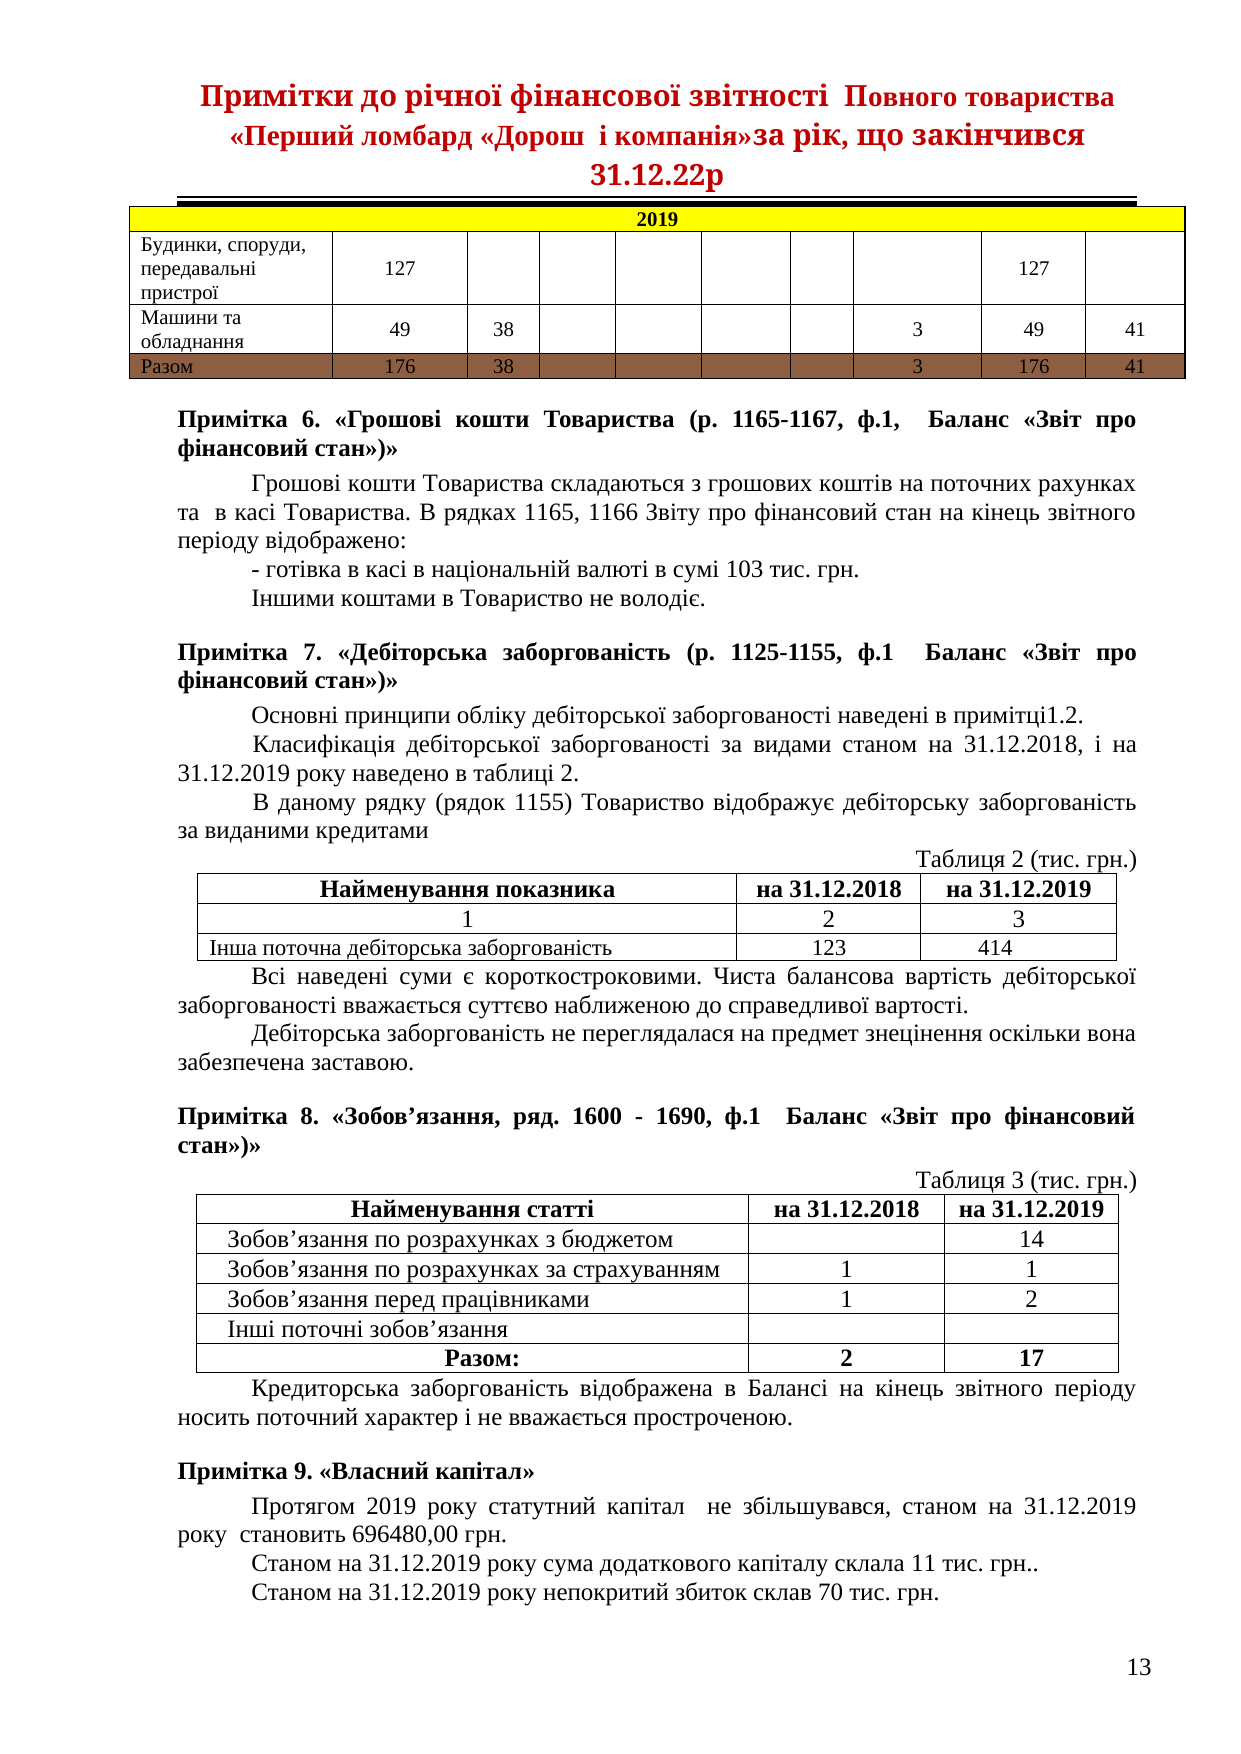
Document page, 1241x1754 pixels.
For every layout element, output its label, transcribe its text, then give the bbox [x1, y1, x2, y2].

text Кредиторська заборгованість відображена в Балансі на кінець звітного періоду носить поточний характер і не вважається простроченою. [177, 1373, 1137, 1431]
table_cell 2019 [130, 207, 1184, 231]
text Дебіторська заборгованість не переглядалася на предмет знецінення оскільки вона забезпечена заставою. [177, 1018, 1137, 1076]
text Грошові кошти Товариства складаються з грошових коштів на поточних рахунках та в касі Товариства. В рядках 1165, 1166 Звіту про фінансовий стан на кінець звітного періоду відображено: [177, 468, 1137, 554]
text Класифікація дебіторської заборгованості за видами станом на 31.12.2018, і на 31.12.2019 року наведено в таблиці 2. [177, 729, 1137, 787]
table_cell Зобов’язання по розрахунках за страхуванням [197, 1254, 748, 1283]
table_cell [791, 354, 853, 378]
table_cell [1086, 232, 1184, 304]
table_cell [468, 232, 539, 304]
subtitle Примітка 9. «Власний капітал» [177, 1456, 1137, 1484]
table_cell 176 [333, 354, 467, 378]
text Таблиця 3 (тис. грн.) [177, 1165, 1137, 1193]
table_cell [791, 232, 853, 304]
table_cell [702, 354, 790, 378]
table_cell [540, 232, 615, 304]
table_cell 1 [749, 1254, 944, 1283]
table_cell Разом [130, 354, 332, 378]
table_cell 127 [333, 232, 467, 304]
table_cell [749, 1224, 944, 1253]
table_cell 49 [333, 305, 467, 353]
table_cell Зобов’язання по розрахунках з бюджетом [197, 1224, 748, 1253]
table_cell 414 [921, 934, 1116, 960]
text Станом на 31.12.2019 року сума додаткового капіталу склала 11 тис. грн.. [177, 1548, 1137, 1577]
table_cell Зобов’язання перед працівниками [197, 1284, 748, 1313]
table_cell 17 [945, 1344, 1118, 1372]
subtitle Примітка 7. «Дебіторська заборгованість (р. 1125-1155, ф.1 Баланс «Звіт про фінансовий стан»)» [177, 637, 1137, 694]
table_header на 31.12.2019 [945, 1195, 1118, 1223]
table_cell [616, 232, 701, 304]
table_cell [749, 1314, 944, 1342]
table_cell [540, 305, 615, 353]
table_cell 41 [1086, 354, 1184, 378]
text Таблиця 2 (тис. грн.) [177, 844, 1137, 873]
text Основні принципи обліку дебіторської заборгованості наведені в примітці1.2. [177, 701, 1137, 729]
table_cell [702, 305, 790, 353]
table_cell Інші поточні зобов’язання [197, 1314, 748, 1342]
text - готівка в касі в національній валюті в сумі 103 тис. грн. [177, 554, 1137, 583]
table_cell [540, 354, 615, 378]
table_cell 49 [982, 305, 1085, 353]
table_cell 1 [198, 904, 736, 933]
table_cell Машини та обладнання [130, 305, 332, 353]
table_cell [945, 1314, 1118, 1342]
table_cell 123 [737, 934, 920, 960]
table_cell Будинки, споруди, передавальні пристрої [130, 232, 332, 304]
text Протягом 2019 року статутний капітал не збільшувався, станом на 31.12.2019 року становить 696480,00 грн. [177, 1491, 1137, 1548]
table_cell 41 [1086, 305, 1184, 353]
table_cell 1 [945, 1254, 1118, 1283]
table_cell Разом: [197, 1344, 748, 1372]
table_cell [702, 232, 790, 304]
table_cell Інша поточна дебіторська заборгованість [198, 934, 736, 960]
table_cell 127 [982, 232, 1085, 304]
text Іншими коштами в Товариство не володіє. [177, 583, 1137, 612]
table_cell [616, 305, 701, 353]
table_header на 31.12.2019 [921, 874, 1116, 903]
table_cell 3 [854, 354, 981, 378]
table_header Найменування статті [197, 1195, 748, 1223]
table_cell 3 [921, 904, 1116, 933]
table_cell 38 [468, 305, 539, 353]
subtitle Примітка 8. «Зобов’язання, ряд. 1600 - 1690, ф.1 Баланс «Звіт про фінансовий стан»)» [177, 1101, 1137, 1158]
table_cell 2 [945, 1284, 1118, 1313]
table_cell 2 [737, 904, 920, 933]
table_cell 14 [945, 1224, 1118, 1253]
table_header на 31.12.2018 [737, 874, 920, 903]
table_cell 1 [749, 1284, 944, 1313]
table_cell [854, 232, 981, 304]
table_cell [791, 305, 853, 353]
table_header на 31.12.2018 [749, 1195, 944, 1223]
table_cell [616, 354, 701, 378]
table_header Найменування показника [198, 874, 736, 903]
text Всі наведені суми є короткостроковими. Чиста балансова вартість дебіторської заборгованості вважається суттєво наближеною до справедливої вартості. [177, 961, 1137, 1018]
table_cell 3 [854, 305, 981, 353]
subtitle Примітка 6. «Грошові кошти Товариства (р. 1165-1167, ф.1, Баланс «Звіт про фінансовий стан»)» [177, 404, 1137, 462]
table_cell 38 [468, 354, 539, 378]
text Станом на 31.12.2019 року непокритий збиток склав 70 тис. грн. [177, 1577, 1137, 1606]
text В даному рядку (рядок 1155) Товариство відображує дебіторську заборгованість за виданими кредитами [177, 787, 1137, 844]
table_cell 176 [982, 354, 1085, 378]
table_cell 2 [749, 1344, 944, 1372]
